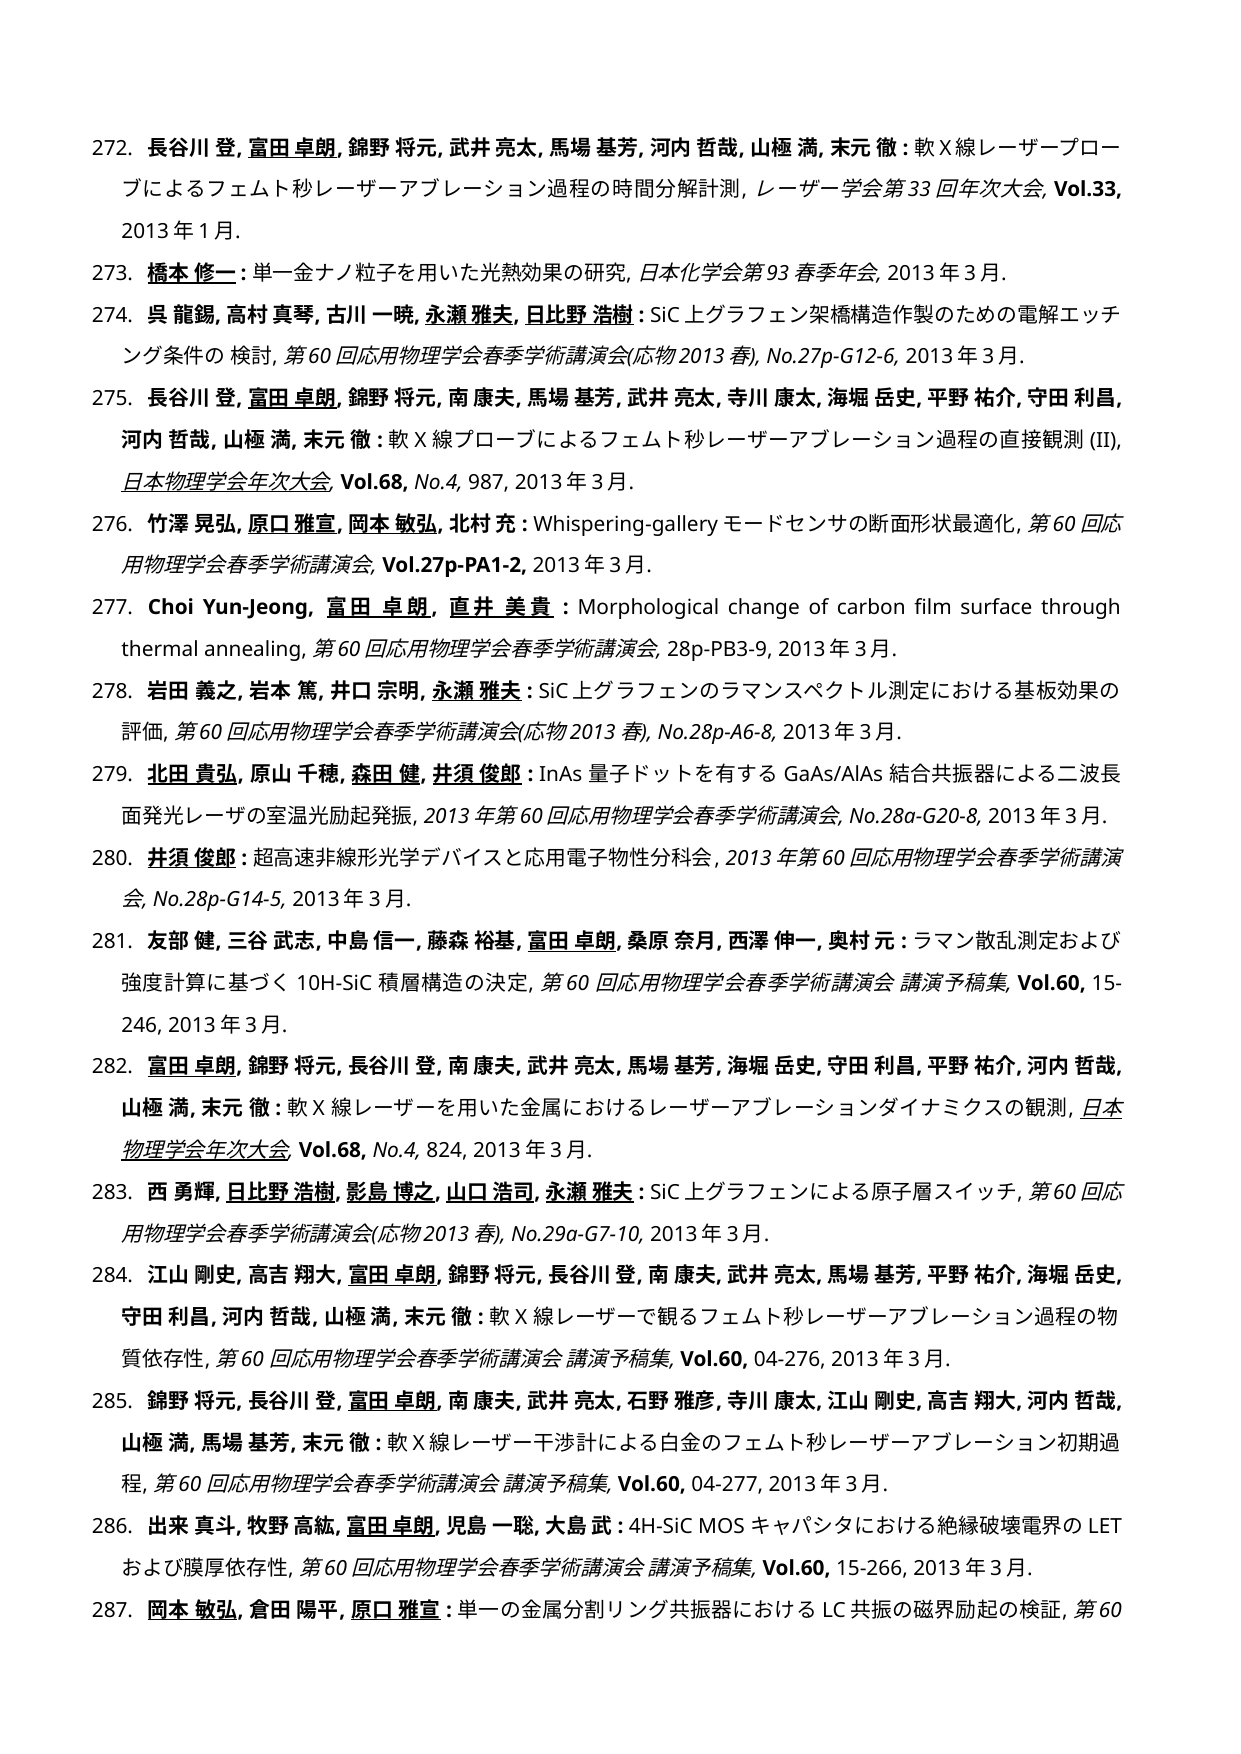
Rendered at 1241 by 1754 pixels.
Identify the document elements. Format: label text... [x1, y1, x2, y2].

list 友部 健, 三谷 武志, 中島 信一, 藤森 裕基, 富田 卓朗, 桑原 奈月, 西澤 伸一, 奥村 元 : ラマン散乱測定および強度計算に基づく10H-SiC 積層構造の決定, 第60 回応用物理学会春季学術講演会 講演予稿集, Vol.60, 15-246, 2013年3月. [92, 919, 1122, 1044]
list 長谷川 登, 富田 卓朗, 錦野 将元, 南 康夫, 馬場 基芳, 武井 亮太, 寺川 康太, 海堀 岳史, 平野 祐介, 守田 利昌, 河内 哲哉, 山極 満, 末元 徹 : 軟X 線プローブによるフェムト秒レーザーアブレーション過程の直接観測 (II), 日本物理学会年次大会, Vol.68, No.4, 987, 2013年3月. [92, 376, 1122, 501]
list 岩田 義之, 岩本 篤, 井口 宗明, 永瀬 雅夫 : SiC上グラフェンのラマンスペクトル測定における基板効果の評価, 第60回応用物理学会春季学術講演会(応物2013春), No.28p-A6-8, 2013年3月. [92, 668, 1122, 752]
list 富田 卓朗, 錦野 将元, 長谷川 登, 南 康夫, 武井 亮太, 馬場 基芳, 海堀 岳史, 守田 利昌, 平野 祐介, 河内 哲哉, 山極 満, 末元 徹 : 軟X 線レーザーを用いた金属におけるレーザーアブレーションダイナミクスの観測, 日本物理学会年次大会, Vol.68, No.4, 824, 2013年3月. [92, 1044, 1122, 1169]
list 呉 龍錫, 高村 真琴, 古川 一暁, 永瀬 雅夫, 日比野 浩樹 : SiC上グラフェン架橋構造作製のための電解エッチング条件の 検討, 第60回応用物理学会春季学術講演会(応物2013春), No.27p-G12-6, 2013年3月. [92, 292, 1122, 376]
list 錦野 将元, 長谷川 登, 富田 卓朗, 南 康夫, 武井 亮太, 石野 雅彦, 寺川 康太, 江山 剛史, 高吉 翔大, 河内 哲哉, 山極 満, 馬場 基芳, 末元 徹 : 軟X線レーザー干渉計による白金のフェムト秒レーザーアブレーション初期過程, 第60 回応用物理学会春季学術講演会 講演予稿集, Vol.60, 04-277, 2013年3月. [92, 1378, 1122, 1503]
list 出来 真斗, 牧野 高紘, 富田 卓朗, 児島 一聡, 大島 武 : 4H-SiC MOS キャパシタにおける絶縁破壊電界のLET および膜厚依存性, 第60回応用物理学会春季学術講演会 講演予稿集, Vol.60, 15-266, 2013年3月. [92, 1503, 1122, 1587]
list 西 勇輝, 日比野 浩樹, 影島 博之, 山口 浩司, 永瀬 雅夫 : SiC上グラフェンによる原子層スイッチ, 第60回応用物理学会春季学術講演会(応物2013春), No.29a-G7-10, 2013年3月. [92, 1169, 1122, 1253]
list 橋本 修一 : 単一金ナノ粒子を用いた光熱効果の研究, 日本化学会第93春季年会, 2013年3月. [92, 250, 1122, 292]
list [92, 1587, 1122, 1629]
list Choi Yun-Jeong, 富田 卓朗, 直井 美貴 : Morphological change of carbon film surface through thermal annealing, 第60回応用物理学会春季学術講演会, 28p-PB3-9, 2013年3月. [92, 584, 1122, 668]
list 竹澤 晃弘, 原口 雅宣, 岡本 敏弘, 北村 充 : Whispering-galleryモードセンサの断面形状最適化, 第60回応用物理学会春季学術講演会, Vol.27p-PA1-2, 2013年3月. [92, 501, 1122, 584]
list 長谷川 登, 富田 卓朗, 錦野 将元, 武井 亮太, 馬場 基芳, 河内 哲哉, 山極 満, 末元 徹 : 軟X線レーザープローブによるフェムト秒レーザーアブレーション過程の時間分解計測, レーザー学会第33回年次大会, Vol.33, 2013年1月. [92, 125, 1122, 250]
list 井須 俊郎 : 超高速非線形光学デバイスと応用電子物性分科会, 2013年第60回応用物理学会春季学術講演会, No.28p-G14-5, 2013年3月. [92, 835, 1122, 919]
list 江山 剛史, 高吉 翔大, 富田 卓朗, 錦野 将元, 長谷川 登, 南 康夫, 武井 亮太, 馬場 基芳, 平野 祐介, 海堀 岳史, 守田 利昌, 河内 哲哉, 山極 満, 末元 徹 : 軟X 線レーザーで観るフェムト秒レーザーアブレーション過程の物質依存性, 第60 回応用物理学会春季学術講演会 講演予稿集, Vol.60, 04-276, 2013年3月. [92, 1253, 1122, 1378]
list 北田 貴弘, 原山 千穂, 森田 健, 井須 俊郎 : InAs 量子ドットを有するGaAs/AlAs 結合共振器による二波長面発光レーザの室温光励起発振, 2013年第60回応用物理学会春季学術講演会, No.28a-G20-8, 2013年3月. [92, 752, 1122, 835]
